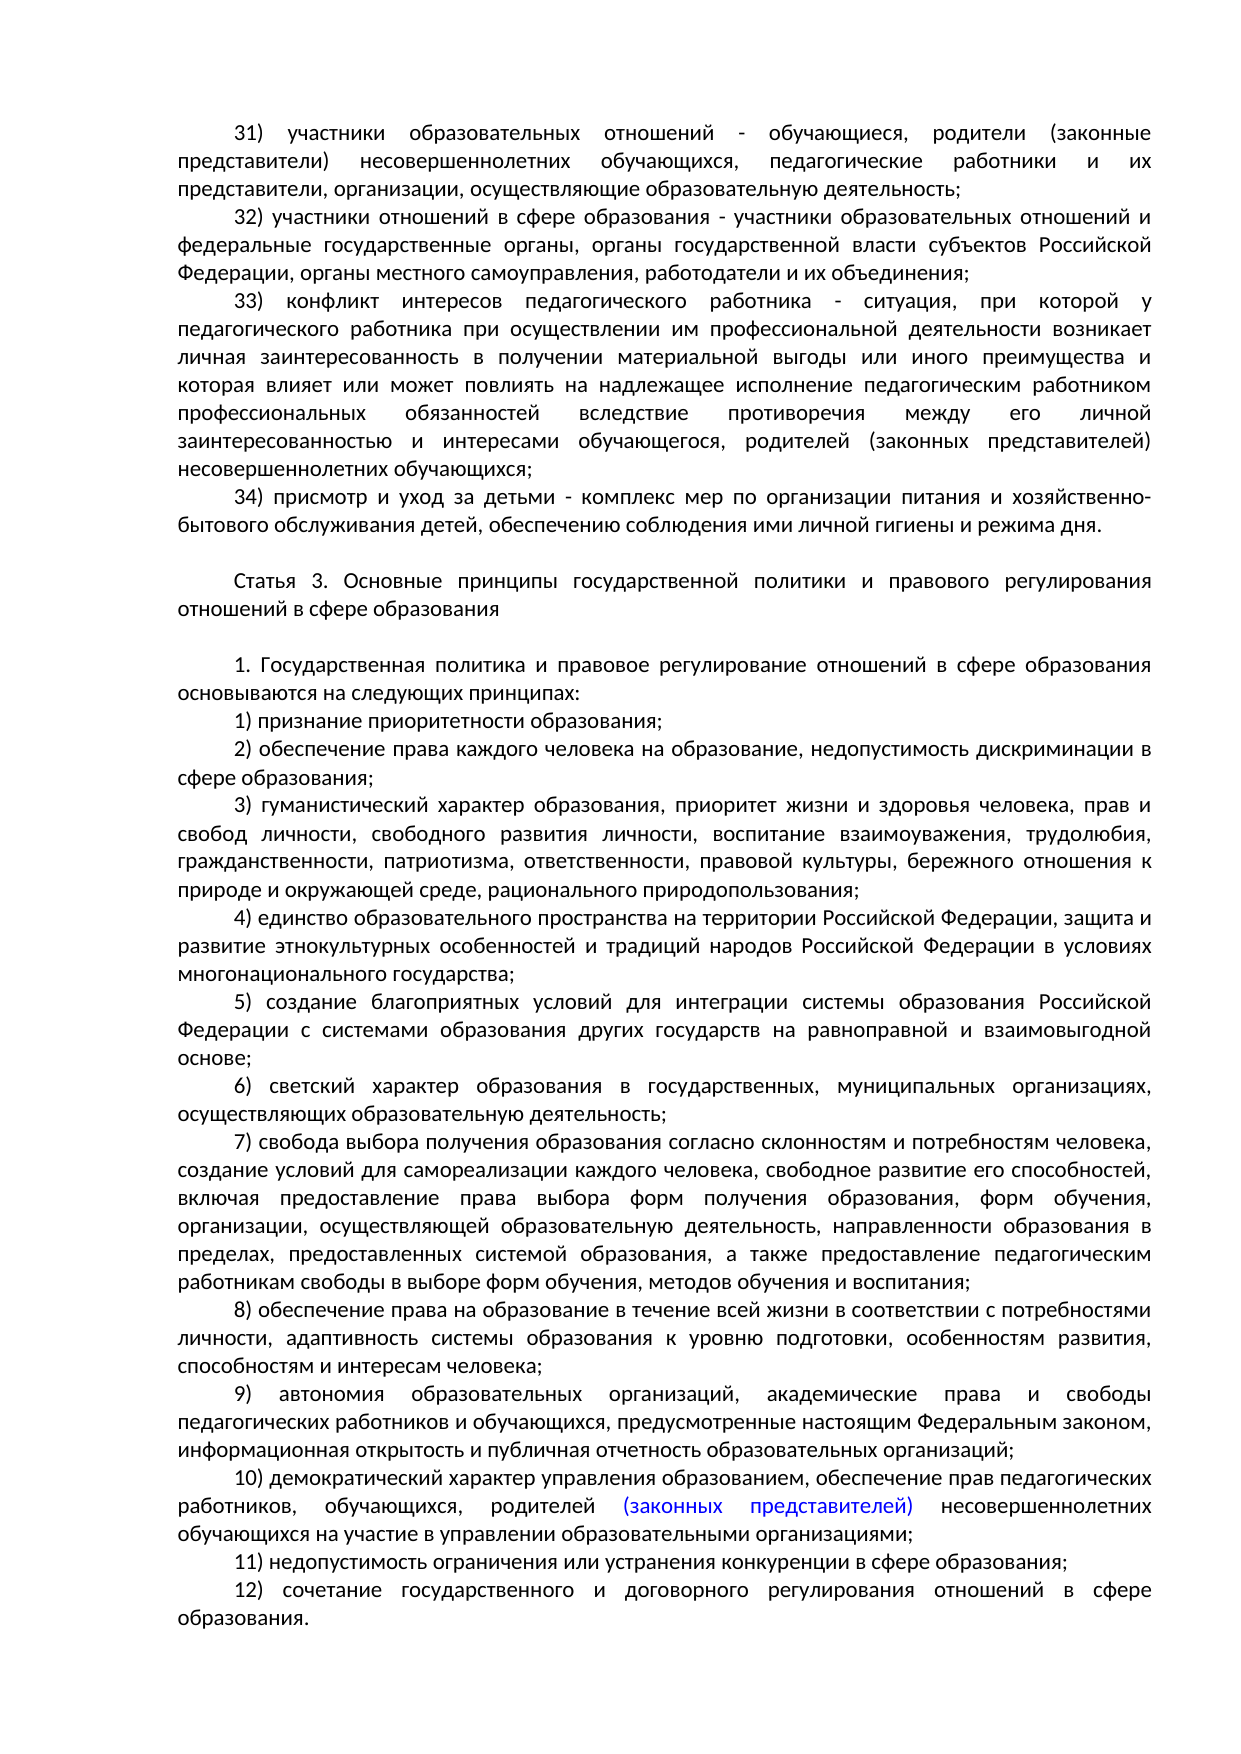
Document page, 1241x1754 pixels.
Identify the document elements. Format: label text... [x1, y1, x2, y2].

text 11) недопустимость ограничения или устранения конкуренции в сфере образования; [177, 1547, 1152, 1575]
text 10) демократический характер управления образованием, обеспечение прав педагогических работников, обучающихся, родителей (законных представителей) несовершеннолетних обучающихся на участие в управлении образовательными организациями; [177, 1463, 1152, 1547]
text 31) участники образовательных отношений - обучающиеся, родители (законные представители) несовершеннолетних обучающихся, педагогические работники и их представители, организации, осуществляющие образовательную деятельность; [177, 118, 1152, 202]
text 9) автономия образовательных организаций, академические права и свободы педагогических работников и обучающихся, предусмотренные настоящим Федеральным законом, информационная открытость и публичная отчетность образовательных организаций; [177, 1379, 1152, 1463]
text 6) светский характер образования в государственных, муниципальных организациях, осуществляющих образовательную деятельность; [177, 1071, 1152, 1127]
text 1. Государственная политика и правовое регулирование отношений в сфере образования основываются на следующих принципах: [177, 651, 1152, 707]
text 2) обеспечение права каждого человека на образование, недопустимость дискриминации в сфере образования; [177, 734, 1152, 791]
text 7) свобода выбора получения образования согласно склонностям и потребностям человека, создание условий для самореализации каждого человека, свободное развитие его способностей, включая предоставление права выбора форм получения образования, форм обучения, организации, осуществляющей образовательную деятельность, направленности образования в пределах, предоставленных системой образования, а также предоставление педагогическим работникам свободы в выборе форм обучения, методов обучения и воспитания; [177, 1127, 1152, 1295]
text 33) конфликт интересов педагогического работника - ситуация, при которой у педагогического работника при осуществлении им профессиональной деятельности возникает личная заинтересованность в получении материальной выгоды или иного преимущества и которая влияет или может повлиять на надлежащее исполнение педагогическим работником профессиональных обязанностей вследствие противоречия между его личной заинтересованностью и интересами обучающегося, родителей (законных представителей) несовершеннолетних обучающихся; [177, 286, 1152, 482]
text 8) обеспечение права на образование в течение всей жизни в соответствии с потребностями личности, адаптивность системы образования к уровню подготовки, особенностям развития, способностям и интересам человека; [177, 1295, 1152, 1379]
text Статья 3. Основные принципы государственной политики и правового регулирования отношений в сфере образования [177, 566, 1152, 622]
text 3) гуманистический характер образования, приоритет жизни и здоровья человека, прав и свобод личности, свободного развития личности, воспитание взаимоуважения, трудолюбия, гражданственности, патриотизма, ответственности, правовой культуры, бережного отношения к природе и окружающей среде, рационального природопользования; [177, 791, 1152, 903]
text 5) создание благоприятных условий для интеграции системы образования Российской Федерации с системами образования других государств на равноправной и взаимовыгодной основе; [177, 987, 1152, 1071]
text 1) признание приоритетности образования; [177, 707, 1152, 734]
text 34) присмотр и уход за детьми - комплекс мер по организации питания и хозяйственно-бытового обслуживания детей, обеспечению соблюдения ими личной гигиены и режима дня. [177, 482, 1152, 538]
text 12) сочетание государственного и договорного регулирования отношений в сфере образования. [177, 1575, 1152, 1631]
text 4) единство образовательного пространства на территории Российской Федерации, защита и развитие этнокультурных особенностей и традиций народов Российской Федерации в условиях многонационального государства; [177, 903, 1152, 987]
text 32) участники отношений в сфере образования - участники образовательных отношений и федеральные государственные органы, органы государственной власти субъектов Российской Федерации, органы местного самоуправления, работодатели и их объединения; [177, 202, 1152, 286]
